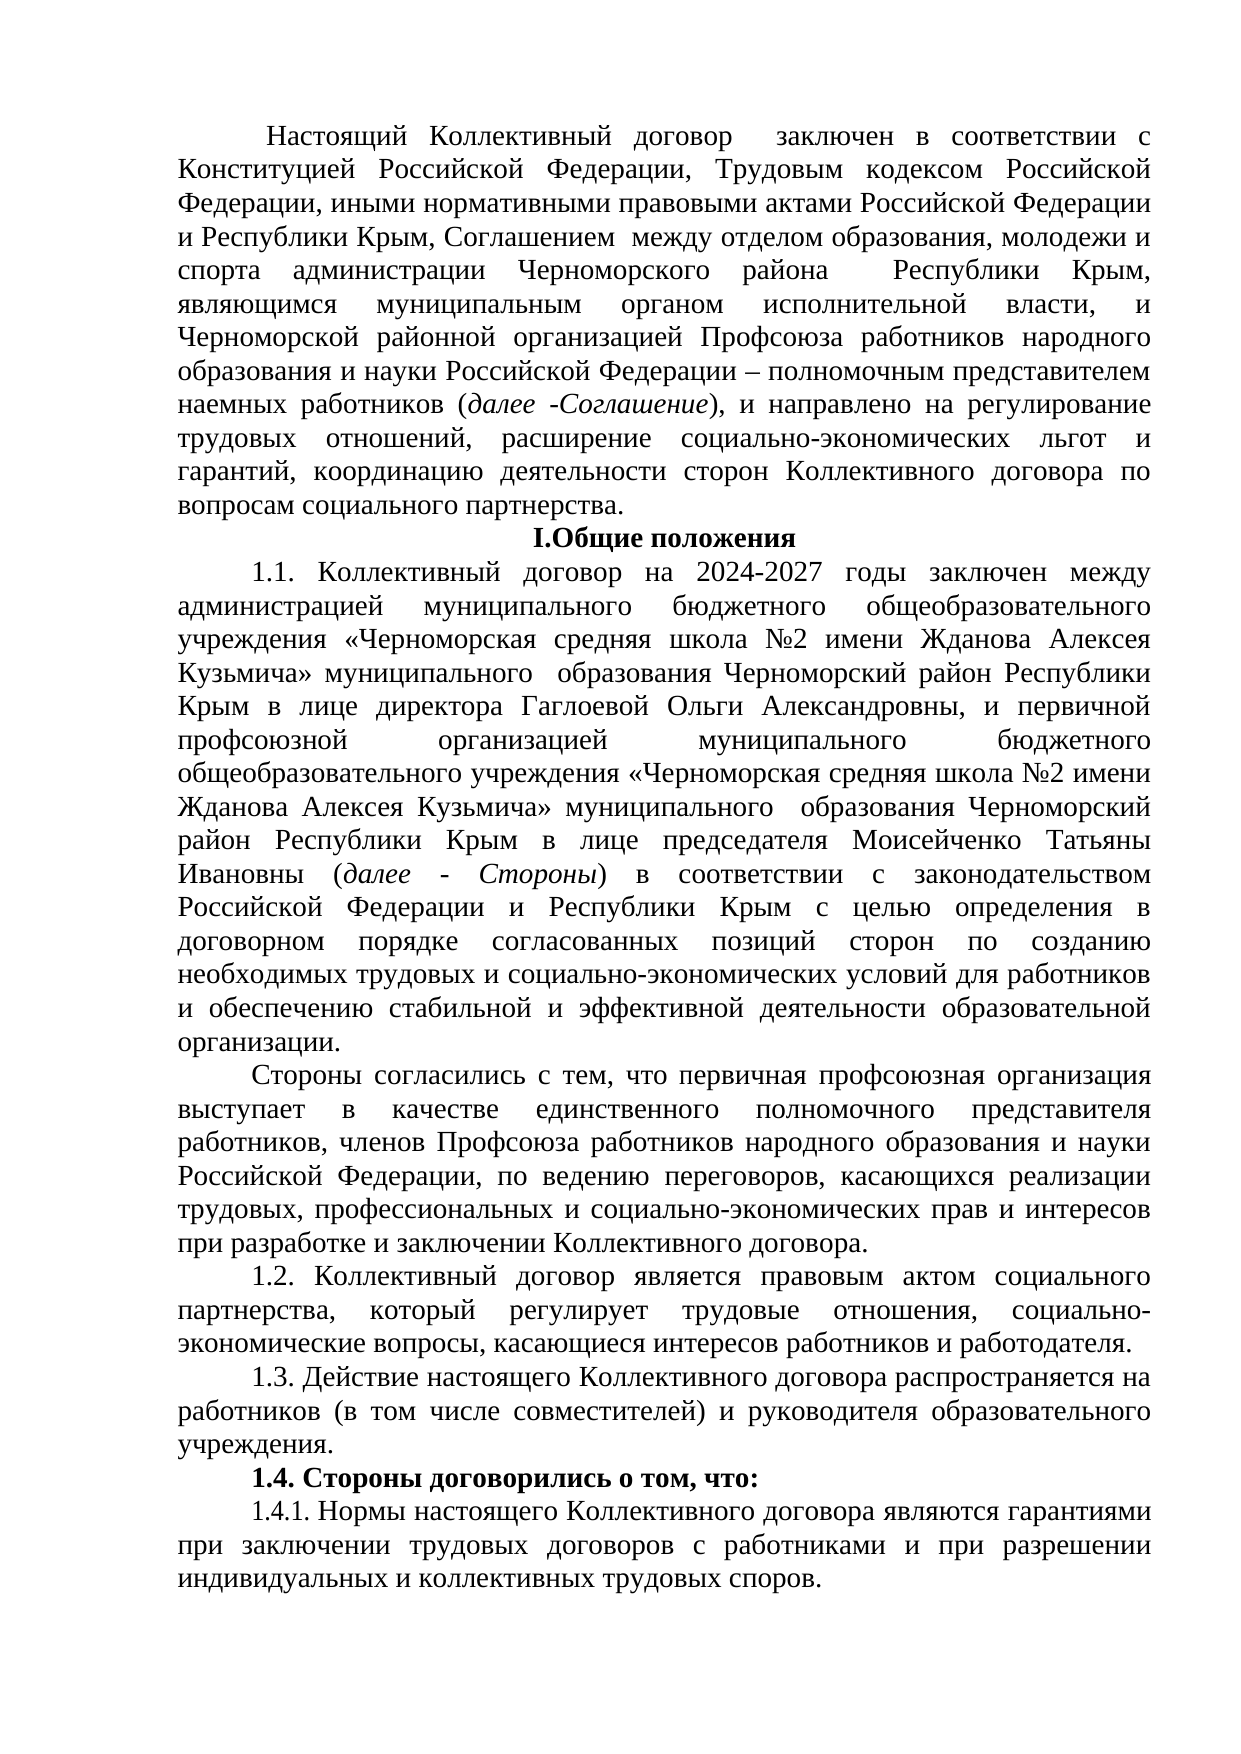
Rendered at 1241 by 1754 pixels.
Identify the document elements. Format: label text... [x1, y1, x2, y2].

text 1.1. Коллективный договор на 2024-2027 годы заключен между администрацией муниципального бюджетного общеобразовательного учреждения «Черноморская средняя школа №2 имени Жданова Алексея Кузьмича» муниципального образования Черноморский район Республики Крым в лице директора Гаглоевой Ольги Александровны, и первичной профсоюзной организацией муниципального бюджетного общеобразовательного учреждения «Черноморская средняя школа №2 имени Жданова Алексея Кузьмича» муниципального образования Черноморский район Республики Крым в лице председателя Моисейченко Татьяны Ивановны (далее - Стороны) в соответствии с законодательством Российской Федерации и Республики Крым с целью определения в договорном порядке согласованных позиций сторон по созданию необходимых трудовых и социально-экономических условий для работников и обеспечению стабильной и эффективной деятельности образовательной организации. [177, 554, 1152, 1057]
text I.Общие положения [177, 521, 1152, 554]
text 1.4. Стороны договорились о том, что: [177, 1460, 1152, 1493]
text Настоящий Коллективный договор заключен в соответствии с Конституцией Российской Федерации, Трудовым кодексом Российской Федерации, иными нормативными правовыми актами Российской Федерации и Республики Крым, Соглашением между отделом образования, молодежи и спорта администрации Черноморского района Республики Крым, являющимся муниципальным органом исполнительной власти, и Черноморской районной организацией Профсоюза работников народного образования и науки Российской Федерации – полномочным представителем наемных работников (далее -Соглашение), и направлено на регулирование трудовых отношений, расширение социально-экономических льгот и гарантий, координацию деятельности сторон Коллективного договора по вопросам социального партнерства. [177, 118, 1152, 521]
text Стороны согласились с тем, что первичная профсоюзная организация выступает в качестве единственного полномочного представителя работников, членов Профсоюза работников народного образования и науки Российской Федерации, по ведению переговоров, касающихся реализации трудовых, профессиональных и социально-экономических прав и интересов при разработке и заключении Коллективного договора. [177, 1057, 1152, 1258]
text 1.3. Действие настоящего Коллективного договора распространяется на работников (в том числе совместителей) и руководителя образовательного учреждения. [177, 1359, 1152, 1460]
text 1.2. Коллективный договор является правовым актом социального партнерства, который регулирует трудовые отношения, социально-экономические вопросы, касающиеся интересов работников и работодателя. [177, 1258, 1152, 1359]
text 1.4.1. Нормы настоящего Коллективного договора являются гарантиями при заключении трудовых договоров с работниками и при разрешении индивидуальных и коллективных трудовых споров. [177, 1493, 1152, 1594]
